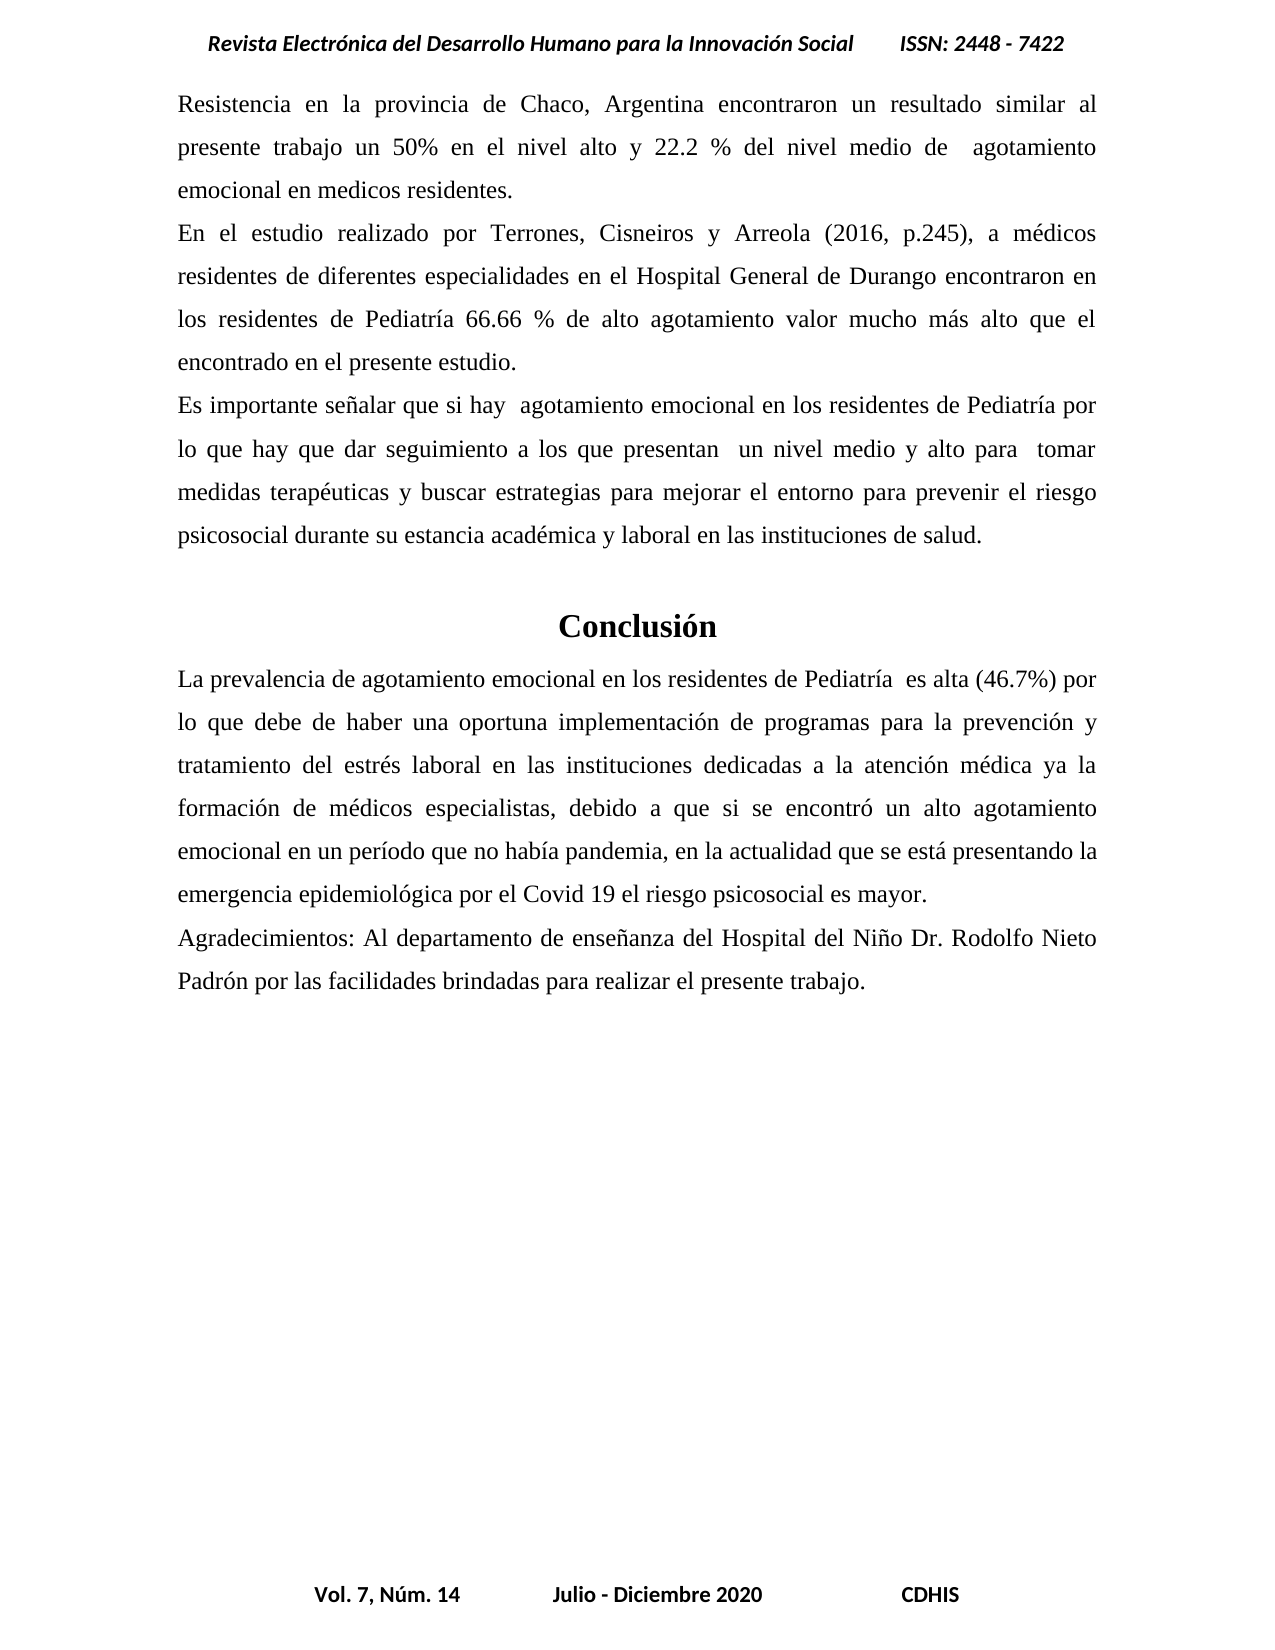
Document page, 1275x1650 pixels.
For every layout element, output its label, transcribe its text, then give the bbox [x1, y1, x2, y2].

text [177, 89, 1098, 204]
text En el estudio realizado por Terrones, Cisneiros y Arreola (2016, p.245), a médicos residentes de diferentes especialidades en el Hospital General de Durango encontraron en los residentes de Pediatría 66.66 % de alto agotamiento valor mucho más alto que el encontrado en el presente estudio. [177, 218, 1098, 376]
text Conclusión [177, 606, 1098, 644]
text La prevalencia de agotamiento emocional en los residentes de Pediatría es alta (46.7%) por lo que debe de haber una oportuna implementación de programas para la prevención y tratamiento del estrés laboral en las instituciones dedicadas a la atención médica ya la formación de médicos especialistas, debido a que si se encontró un alto agotamiento emocional en un período que no había pandemia, en la actualidad que se está presentando la emergencia epidemiológica por el Covid 19 el riesgo psicosocial es mayor. [177, 664, 1098, 908]
text Es importante señalar que si hay agotamiento emocional en los residentes de Pediatría por lo que hay que dar seguimiento a los que presentan un nivel medio y alto para tomar medidas terapéuticas y buscar estrategias para mejorar el entorno para prevenir el riesgo psicosocial durante su estancia académica y laboral en las instituciones de salud. [177, 391, 1098, 549]
text Agradecimientos: Al departamento de enseñanza del Hospital del Niño Dr. Rodolfo Nieto Padrón por las facilidades brindadas para realizar el presente trabajo. [177, 923, 1098, 994]
